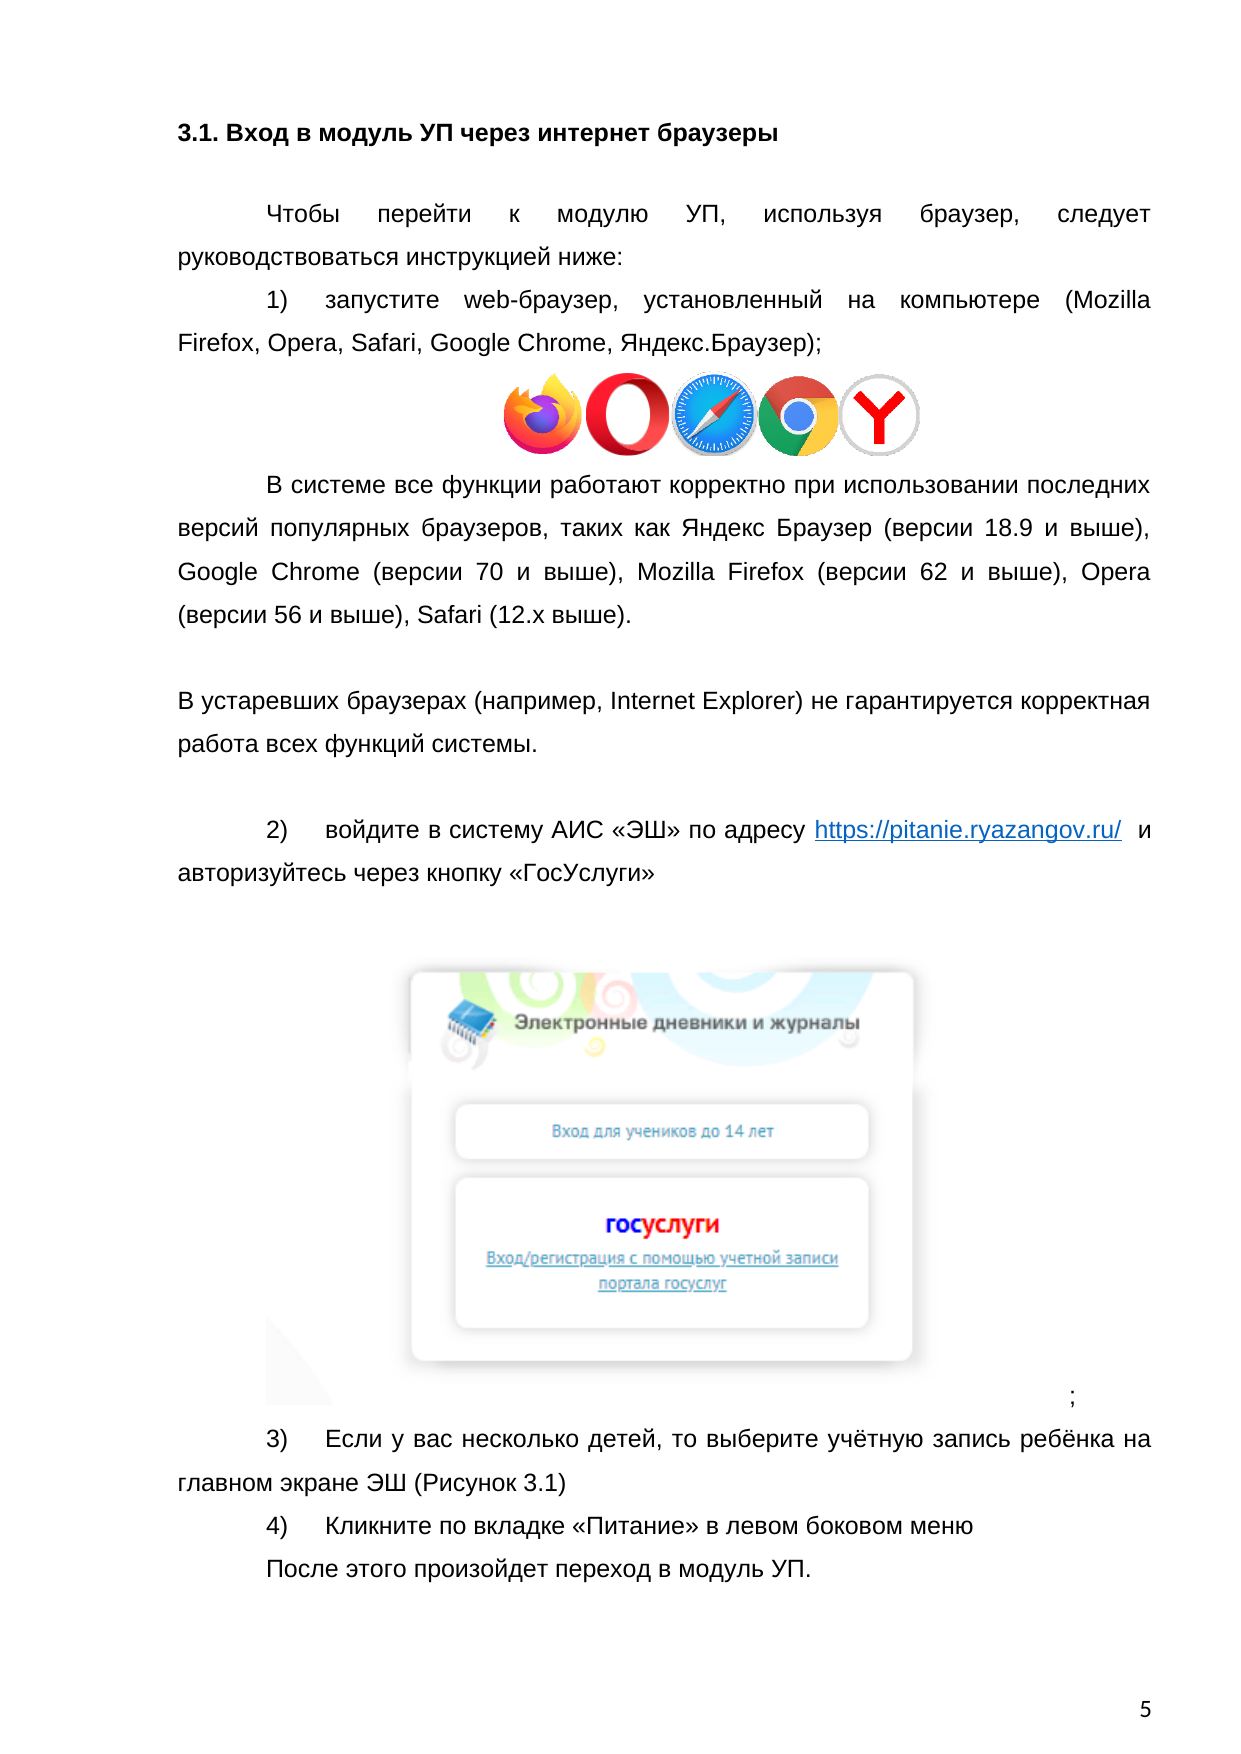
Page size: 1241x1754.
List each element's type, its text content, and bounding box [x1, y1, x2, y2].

list запустите web-браузер, установленный на компьютере (Mozilla Firefox, Opera, Safari, Google Chrome, Яндекс.Браузер); [177, 285, 1152, 357]
picture [498, 371, 920, 456]
text В устаревших браузерах (например, Internet Explorer) не гарантируется корректная работа всех функций системы. [177, 686, 1152, 758]
subtitle 3.1. Вход в модуль УП через интернет браузеры [177, 118, 1152, 147]
list войдите в систему АИС «ЭШ» по адресу https://pitanie.ryazangov.ru/ и авторизуйтесь через кнопку «ГосУслуги» [177, 815, 1152, 887]
list Если у вас несколько детей, то выберите учётную запись ребёнка на главном экране ЭШ (Рисунок 3.1) [177, 1424, 1152, 1496]
text В системе все функции работают корректно при использовании последних версий популярных браузеров, таких как Яндекс Браузер (версии 18.9 и выше), Google Chrome (версии 70 и выше), Mozilla Firefox (версии 62 и выше), Opera (версии 56 и выше), Safari (12.х выше). [177, 470, 1152, 628]
text После этого произойдет переход в модуль УП. [177, 1554, 1152, 1582]
text Чтобы перейти к модулю УП, используя браузер, следует руководствоваться инструкцией ниже: [177, 199, 1152, 271]
list Кликните по вкладке «Питание» в левом боковом меню [177, 1511, 1152, 1539]
picture [265, 901, 1069, 1405]
